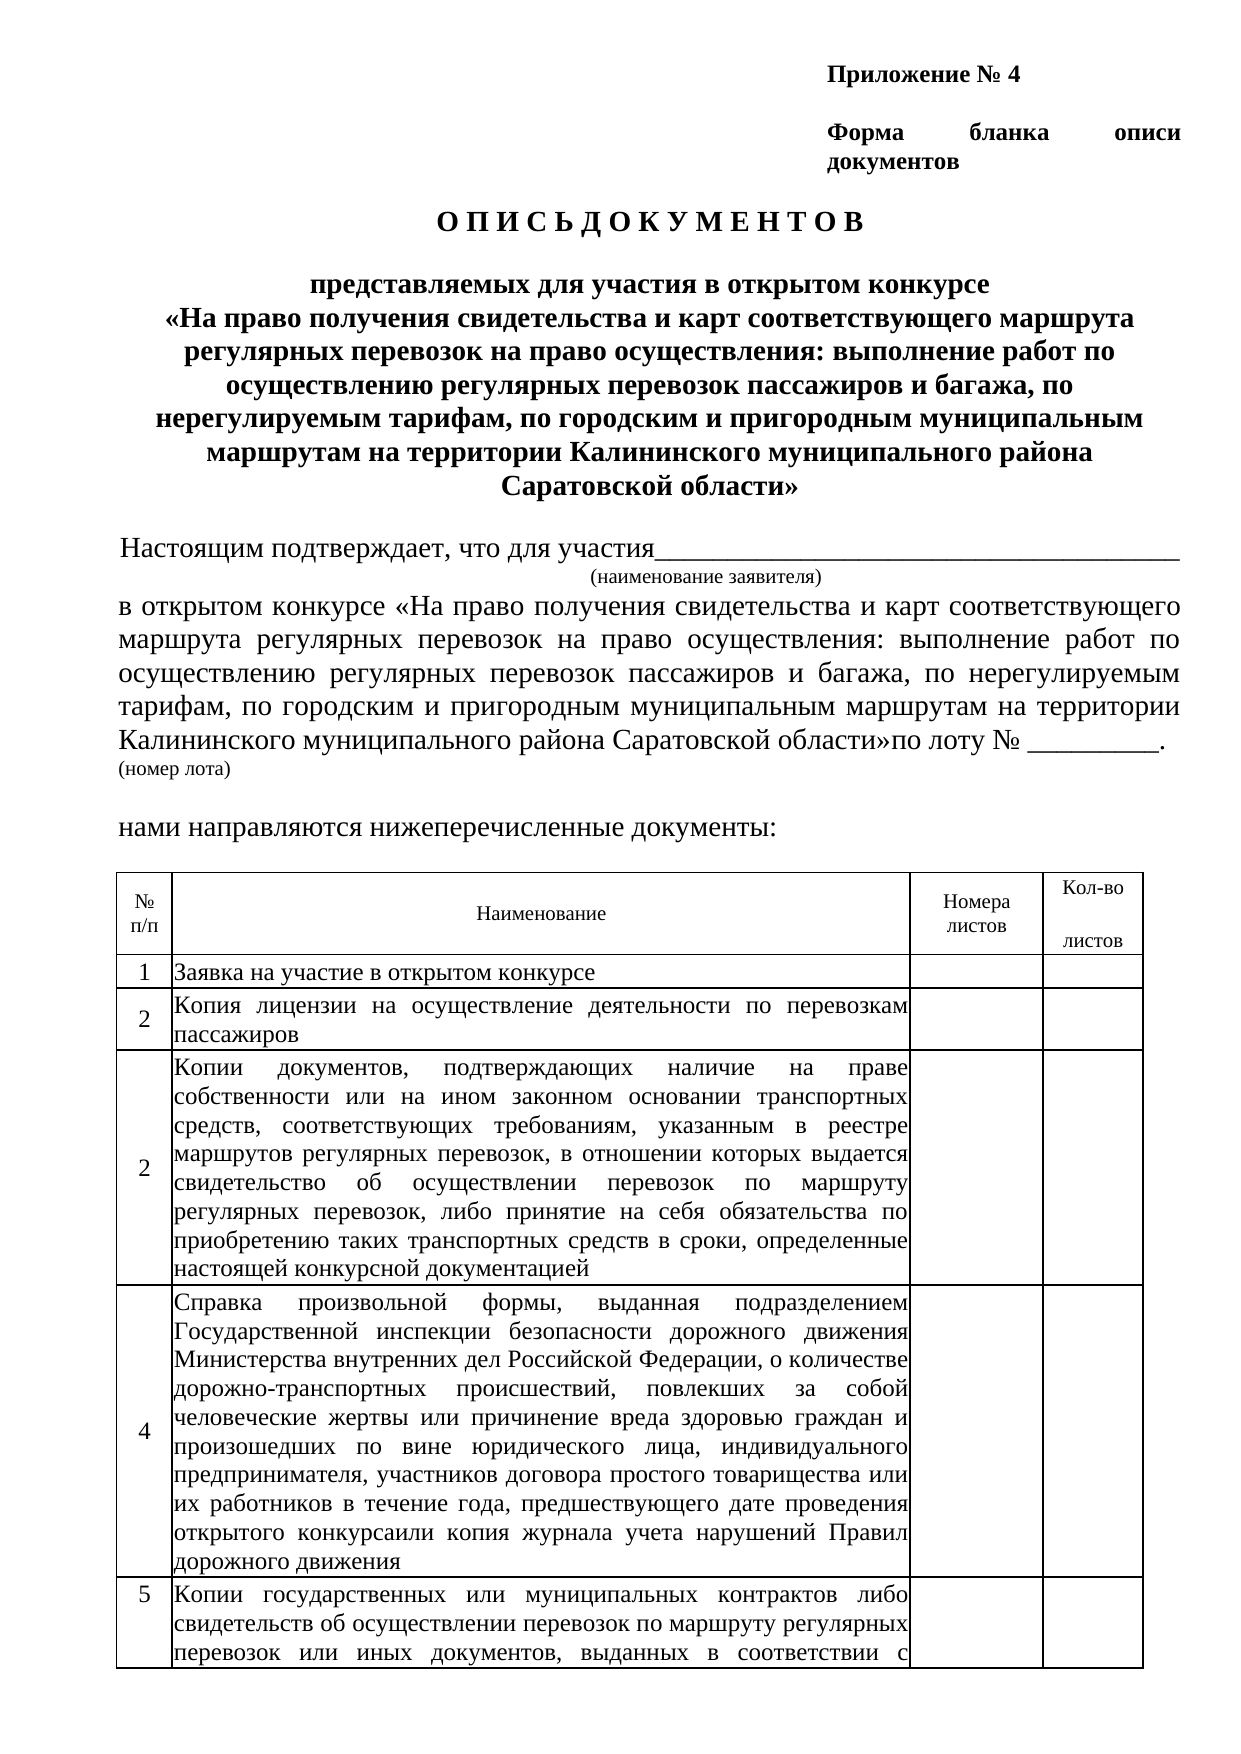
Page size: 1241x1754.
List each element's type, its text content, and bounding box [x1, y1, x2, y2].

table_cell Заявка на участие в открытом конкурсе [173, 955, 909, 987]
table_cell [1044, 955, 1142, 987]
table_cell [1044, 1578, 1142, 1667]
table_cell 2 [117, 989, 171, 1049]
table_cell [1044, 1286, 1142, 1576]
table_header Номера листов [911, 873, 1042, 953]
text О П И С Ь Д О К У М Е Н Т О В [118, 204, 1181, 237]
table_cell [911, 1051, 1042, 1284]
table_cell [1044, 1051, 1142, 1284]
table_cell Копия лицензии на осуществление деятельности по перевозкам пассажиров [173, 989, 909, 1049]
table_cell [911, 1286, 1042, 1576]
table_cell 5 [117, 1578, 171, 1667]
table_header Кол-во листов [1044, 873, 1142, 953]
text нами направляются нижеперечисленные документы: [118, 809, 1181, 842]
table_header № п/п [117, 873, 171, 953]
table_cell 1 [117, 955, 171, 987]
text в открытом конкурсе «На право получения свидетельства и карт соответствующего маршрута регулярных перевозок на право осуществления: выполнение работ по осуществлению регулярных перевозок пассажиров и багажа, по нерегулируемым тарифам, по городским и пригородным муниципальным маршрутам на территории Калининского муниципального района Саратовской области»по лоту № _________.. [118, 588, 1181, 756]
table_header Наименование [173, 873, 909, 953]
table_cell 2 [117, 1051, 171, 1284]
text (номер лота) [118, 756, 1181, 780]
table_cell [173, 1578, 909, 1667]
text Приложение № 4 [827, 59, 1181, 88]
table_cell [911, 1578, 1042, 1667]
text (наименование заявителя) [517, 564, 1181, 588]
text представляемых для участия в открытом конкурсе «На право получения свидетельства и карт соответствующего маршрута регулярных перевозок на право осуществления: выполнение работ по осуществлению регулярных перевозок пассажиров и багажа, по нерегулируемым тарифам, по городским и пригородным муниципальным маршрутам на территории Калининского муниципального района Саратовской области» [118, 266, 1181, 501]
table_cell Справка произвольной формы, выданная подразделением Государственной инспекции безопасности дорожного движения Министерства внутренних дел Российской Федерации, о количестве дорожно-транспортных происшествий, повлекших за собой человеческие жертвы или причинение вреда здоровью граждан и произошедших по вине юридического лица, индивидуального предпринимателя, участников договора простого товарищества или их работников в течение года, предшествующего дате проведения открытого конкурсаили копия журнала учета нарушений Правил дорожного движения [173, 1286, 909, 1576]
text Форма бланка описи документов [827, 117, 1181, 174]
table_cell [1044, 989, 1142, 1049]
table_cell 4 [117, 1286, 171, 1576]
table_cell [911, 955, 1042, 987]
table_cell Копии документов, подтверждающих наличие на праве собственности или на ином законном основании транспортных средств, соответствующих требованиям, указанным в реестре маршрутов регулярных перевозок, в отношении которых выдается свидетельство об осуществлении перевозок по маршруту регулярных перевозок, либо принятие на себя обязательства по приобретению таких транспортных средств в сроки, определенные настоящей конкурсной документацией [173, 1051, 909, 1284]
text Настоящим подтверждает, что для участия____________________________________ [118, 530, 1181, 564]
table_cell [911, 989, 1042, 1049]
